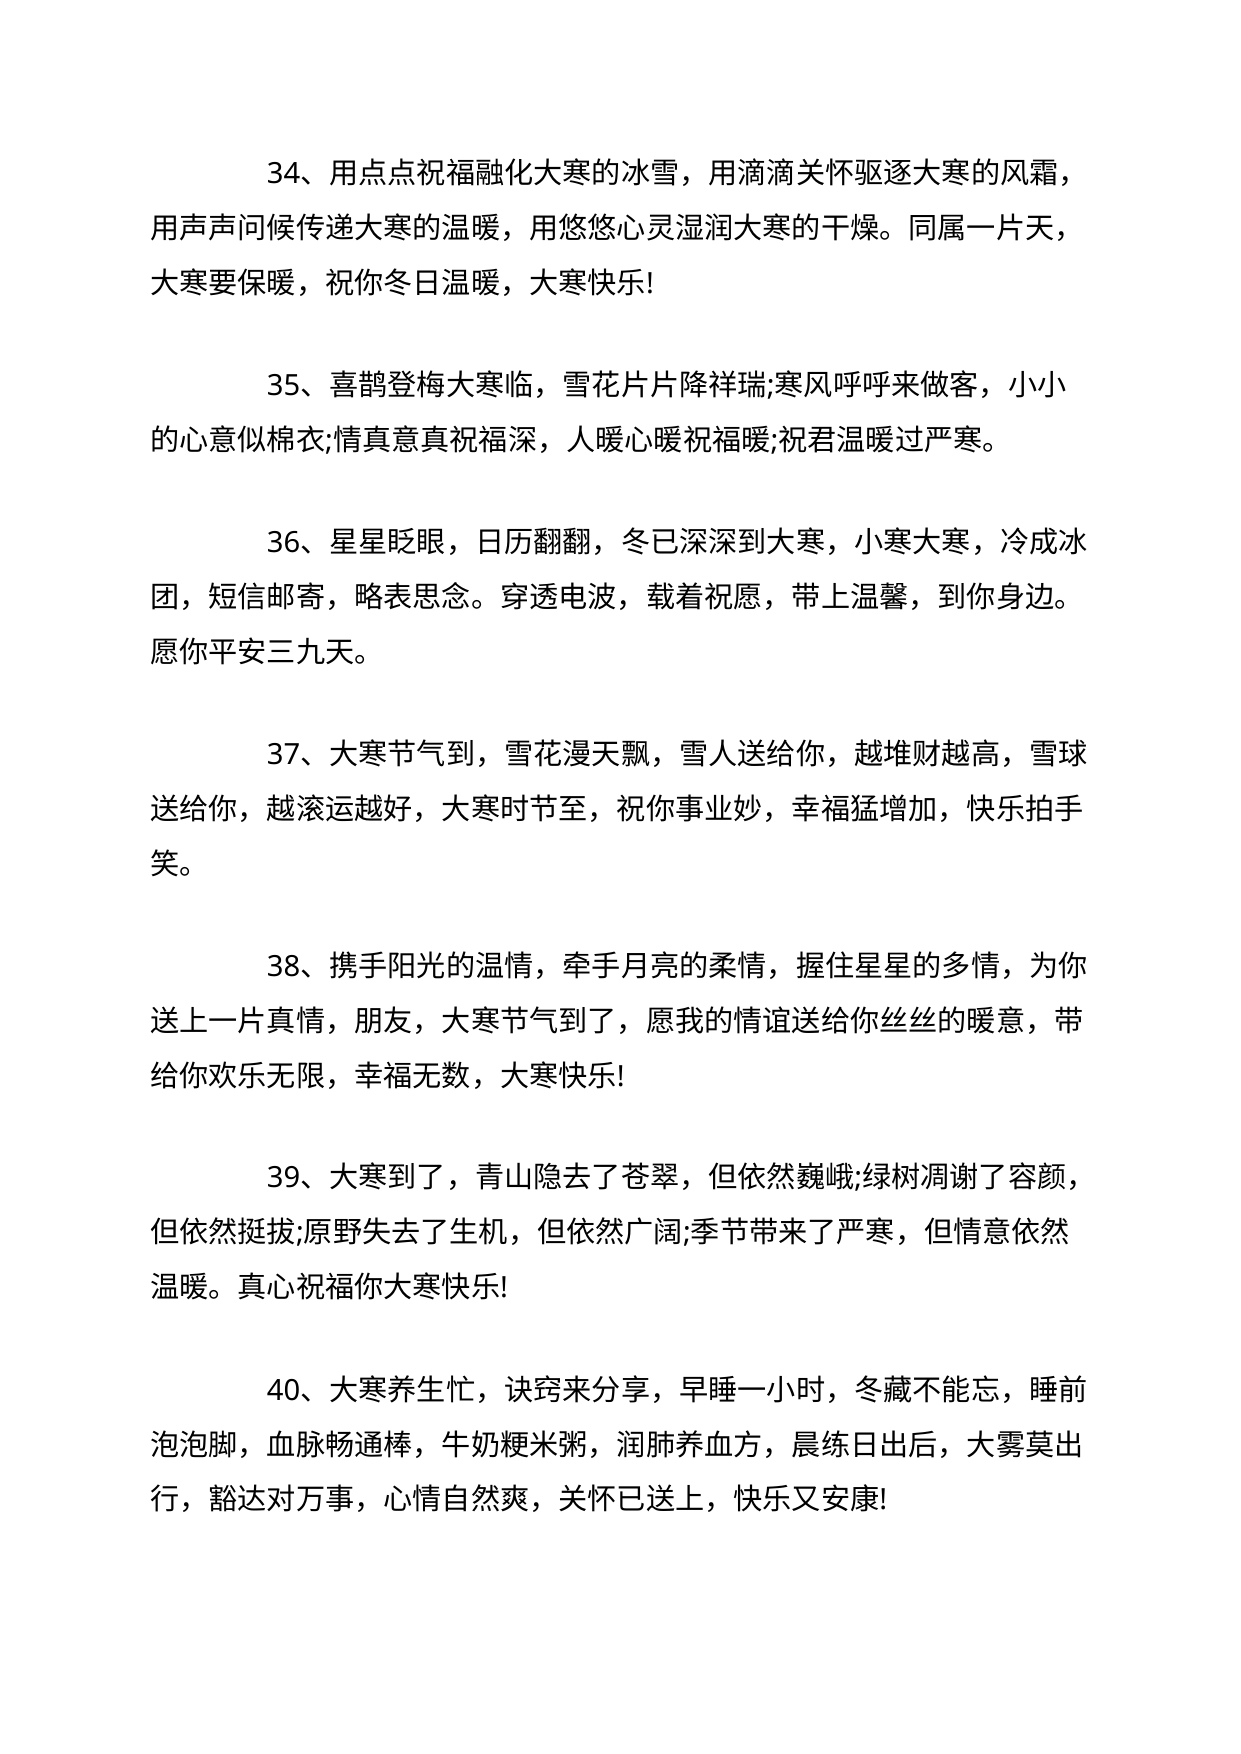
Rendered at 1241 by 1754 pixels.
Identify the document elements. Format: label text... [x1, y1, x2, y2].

text 34、用点点祝福融化大寒的冰雪，用滴滴关怀驱逐大寒的风霜，用声声问候传递大寒的温暖，用悠悠心灵湿润大寒的干燥。同属一片天，大寒要保暖，祝你冬日温暖，大寒快乐! [150, 150, 1090, 302]
text 40、大寒养生忙，诀窍来分享，早睡一小时，冬藏不能忘，睡前泡泡脚，血脉畅通棒，牛奶粳米粥，润肺养血方，晨练日出后，大雾莫出行，豁达对万事，心情自然爽，关怀已送上，快乐又安康! [150, 1366, 1090, 1518]
text 35、喜鹊登梅大寒临，雪花片片降祥瑞;寒风呼呼来做客，小小的心意似棉衣;情真意真祝福深，人暖心暖祝福暖;祝君温暖过严寒。 [150, 362, 1090, 459]
text 36、星星眨眼，日历翻翻，冬已深深到大寒，小寒大寒，冷成冰团，短信邮寄，略表思念。穿透电波，载着祝愿，带上温馨，到你身边。愿你平安三九天。 [150, 519, 1090, 671]
text 37、大寒节气到，雪花漫天飘，雪人送给你，越堆财越高，雪球送给你，越滚运越好，大寒时节至，祝你事业妙，幸福猛增加，快乐拍手笑。 [150, 731, 1090, 883]
text 39、大寒到了，青山隐去了苍翠，但依然巍峨;绿树凋谢了容颜，但依然挺拔;原野失去了生机，但依然广阔;季节带来了严寒，但情意依然温暖。真心祝福你大寒快乐! [150, 1154, 1090, 1306]
text 38、携手阳光的温情，牵手月亮的柔情，握住星星的多情，为你送上一片真情，朋友，大寒节气到了，愿我的情谊送给你丝丝的暖意，带给你欢乐无限，幸福无数，大寒快乐! [150, 942, 1090, 1094]
